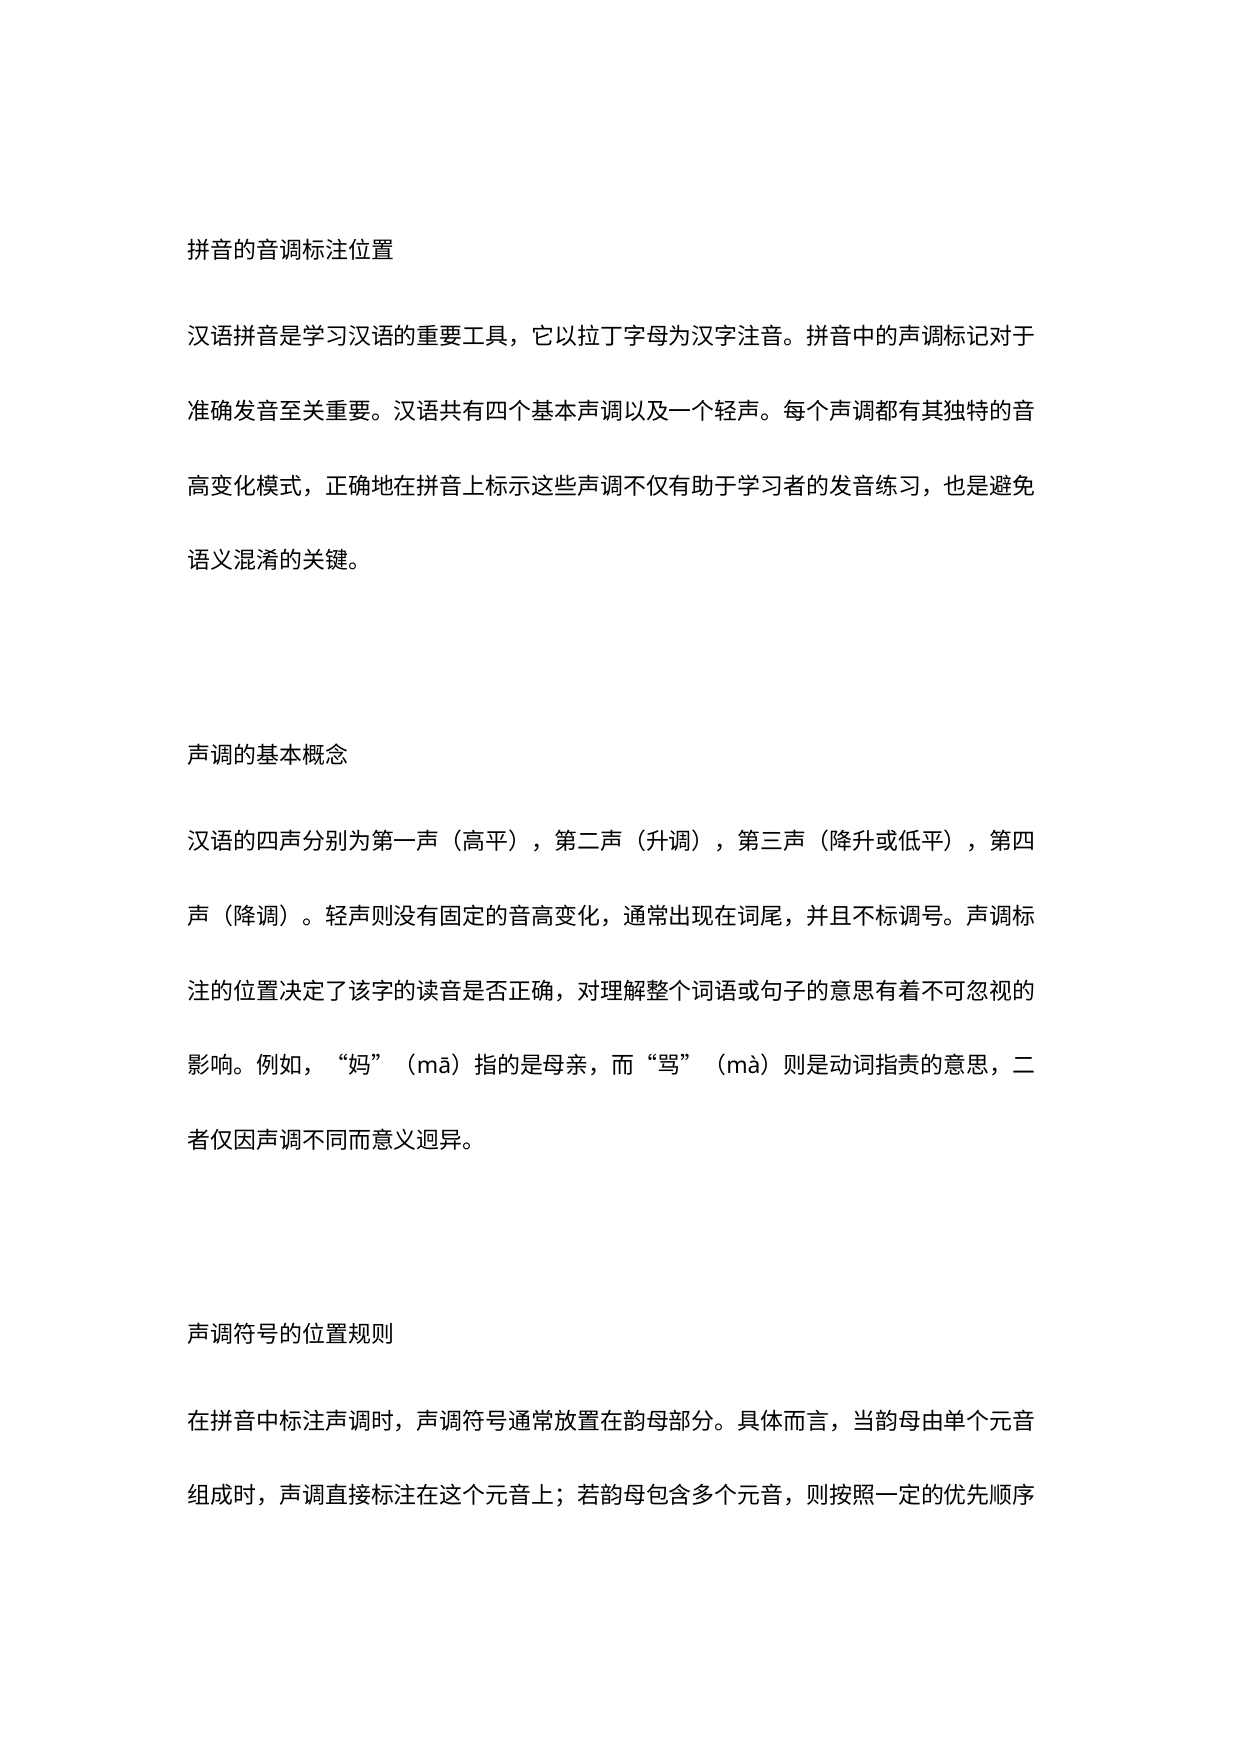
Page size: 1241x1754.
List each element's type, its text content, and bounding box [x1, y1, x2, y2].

text 声调符号的位置规则 [187, 1300, 1053, 1365]
text 声调的基本概念 [187, 721, 1053, 786]
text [187, 1387, 1053, 1527]
text 汉语的四声分别为第一声（高平），第二声（升调），第三声（降升或低平），第四声（降调）。轻声则没有固定的音高变化，通常出现在词尾，并且不标调号。声调标注的位置决定了该字的读音是否正确，对理解整个词语或句子的意思有着不可忽视的影响。例如，“妈”（mā）指的是母亲，而“骂”（mà）则是动词指责的意思，二者仅因声调不同而意义迥异。 [187, 807, 1053, 1171]
text 拼音的音调标注位置 [187, 216, 1053, 281]
text 汉语拼音是学习汉语的重要工具，它以拉丁字母为汉字注音。拼音中的声调标记对于准确发音至关重要。汉语共有四个基本声调以及一个轻声。每个声调都有其独特的音高变化模式，正确地在拼音上标示这些声调不仅有助于学习者的发音练习，也是避免语义混淆的关键。 [187, 302, 1053, 591]
